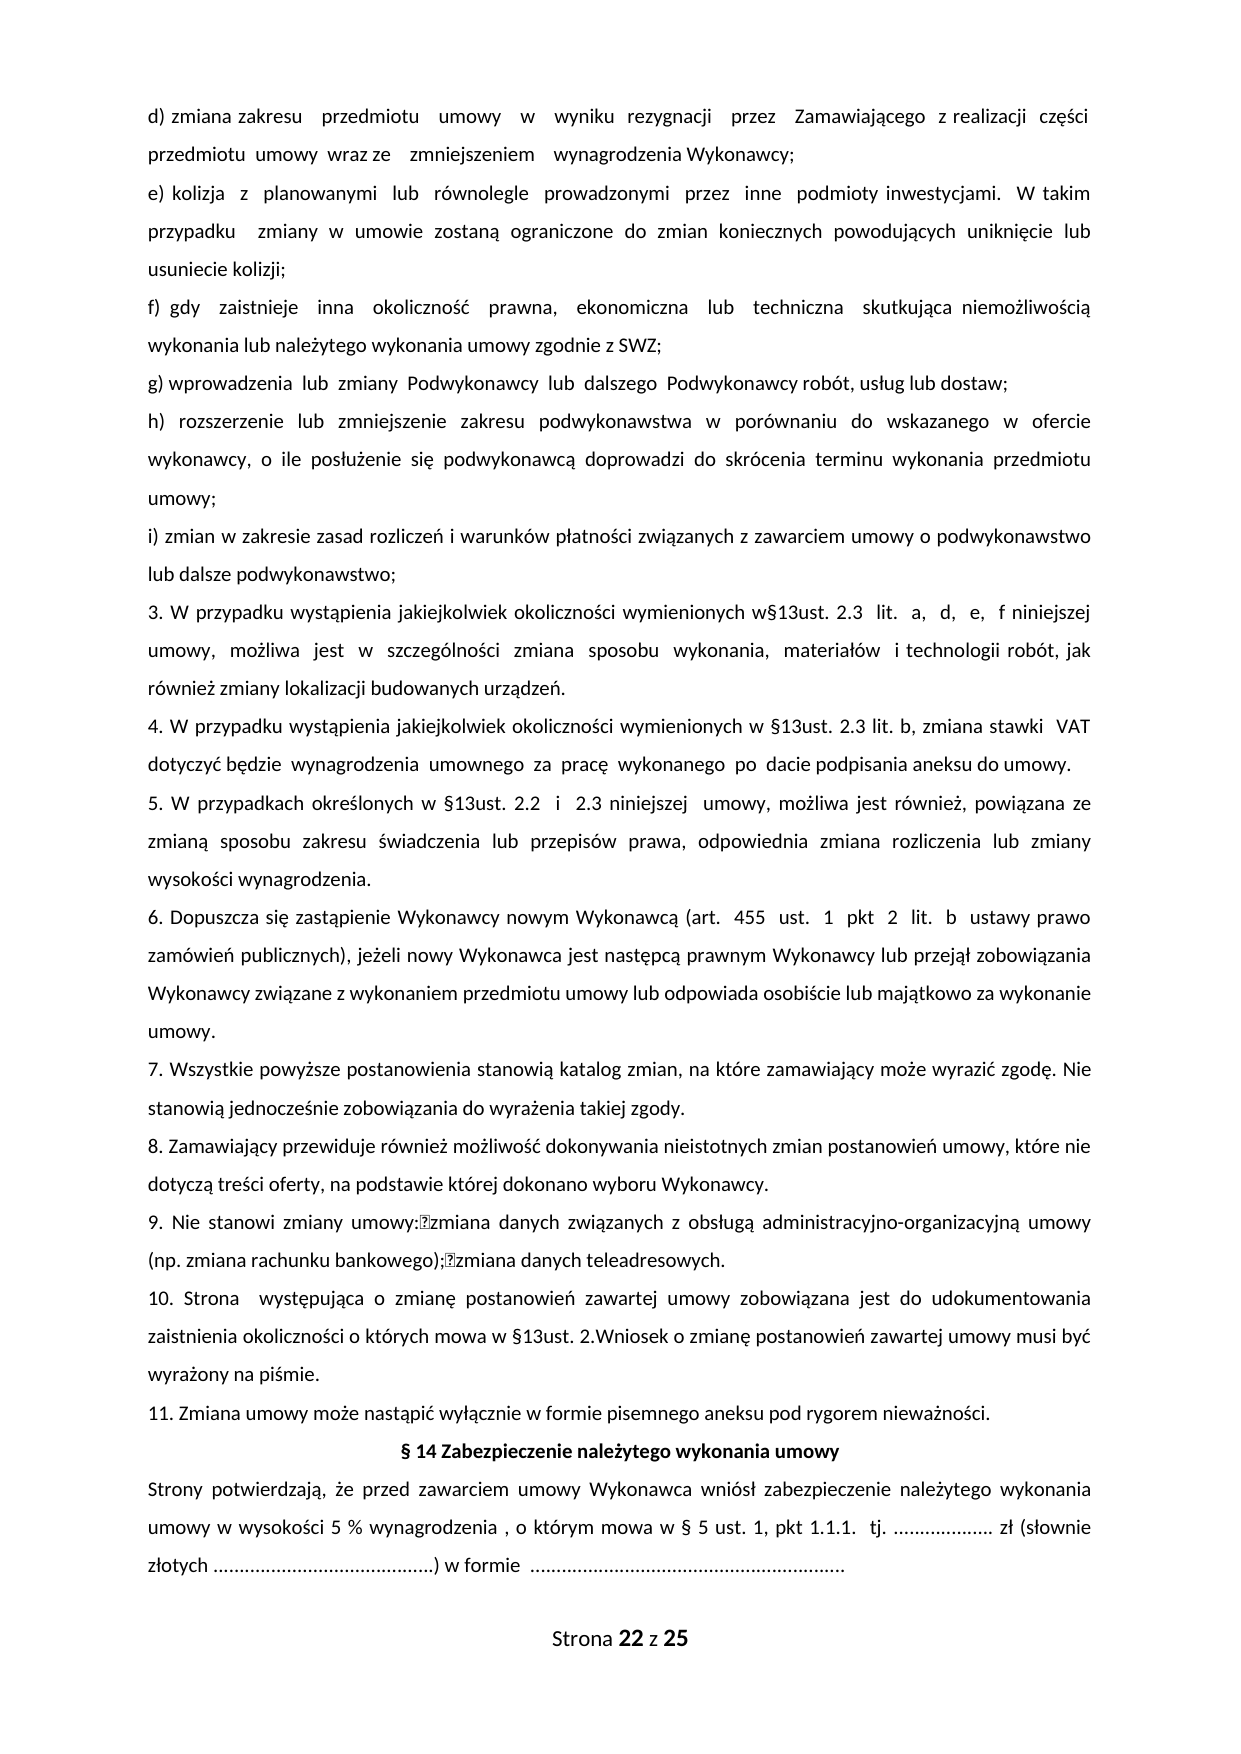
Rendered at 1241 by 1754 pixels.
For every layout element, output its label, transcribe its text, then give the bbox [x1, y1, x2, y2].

text 7. Wszystkie powyższe postanowienia stanowią katalog zmian, na które zamawiający może wyrazić zgodę. Nie stanowią jednocześnie zobowiązania do wyrażenia takiej zgody. [148, 1057, 1093, 1120]
text 4. W przypadku wystąpienia jakiejkolwiek okoliczności wymienionych w §13ust. 2.3 lit. b, zmiana stawki VAT dotyczyć będzie wynagrodzenia umownego za pracę wykonanego po dacie podpisania aneksu do umowy. [148, 713, 1093, 777]
text 3. W przypadku wystąpienia jakiejkolwiek okoliczności wymienionych w§13ust. 2.3 lit. a, d, e, f niniejszej umowy, możliwa jest w szczególności zmiana sposobu wykonania, materiałów i technologii robót, jak również zmiany lokalizacji budowanych urządzeń. [148, 599, 1093, 701]
text 9. Nie stanowi zmiany umowy:zmiana danych związanych z obsługą administracyjno-organizacyjną umowy (np. zmiana rachunku bankowego);zmiana danych teleadresowych. [148, 1209, 1093, 1273]
text 5. W przypadkach określonych w §13ust. 2.2 i 2.3 niniejszej umowy, możliwa jest również, powiązana ze zmianą sposobu zakresu świadczenia lub przepisów prawa, odpowiednia zmiana rozliczenia lub zmiany wysokości wynagrodzenia. [148, 790, 1093, 891]
text 10. Strona występująca o zmianę postanowień zawartej umowy zobowiązana jest do udokumentowania zaistnienia okoliczności o których mowa w §13ust. 2.Wniosek o zmianę postanowień zawartej umowy musi być wyrażony na piśmie. [148, 1285, 1093, 1387]
text i) zmian w zakresie zasad rozliczeń i warunków płatności związanych z zawarciem umowy o podwykonawstwo lub dalsze podwykonawstwo; [148, 523, 1093, 586]
text 11. Zmiana umowy może nastąpić wyłącznie w formie pisemnego aneksu pod rygorem nieważności. [148, 1400, 1093, 1425]
text f) gdy zaistnieje inna okoliczność prawna, ekonomiczna lub techniczna skutkująca niemożliwością wykonania lub należytego wykonania umowy zgodnie z SWZ; [148, 294, 1093, 358]
text d) zmiana zakresu przedmiotu umowy w wyniku rezygnacji przez Zamawiającego z realizacji części przedmiotu umowy wraz ze zmniejszeniem wynagrodzenia Wykonawcy; [148, 103, 1093, 167]
text e) kolizja z planowanymi lub równolegle prowadzonymi przez inne podmioty inwestycjami. W takim przypadku zmiany w umowie zostaną ograniczone do zmian koniecznych powodujących uniknięcie lub usuniecie kolizji; [148, 180, 1093, 281]
text § 14 Zabezpieczenie należytego wykonania umowy [148, 1438, 1093, 1463]
text 6. Dopuszcza się zastąpienie Wykonawcy nowym Wykonawcą (art. 455 ust. 1 pkt 2 lit. b ustawy prawo zamówień publicznych), jeżeli nowy Wykonawca jest następcą prawnym Wykonawcy lub przejął zobowiązania Wykonawcy związane z wykonaniem przedmiotu umowy lub odpowiada osobiście lub majątkowo za wykonanie umowy. [148, 904, 1093, 1044]
text h) rozszerzenie lub zmniejszenie zakresu podwykonawstwa w porównaniu do wskazanego w ofercie wykonawcy, o ile posłużenie się podwykonawcą doprowadzi do skrócenia terminu wykonania przedmiotu umowy; [148, 408, 1093, 510]
text Strony potwierdzają, że przed zawarciem umowy Wykonawca wniósł zabezpieczenie należytego wykonania umowy w wysokości 5 % wynagrodzenia , o którym mowa w § 5 ust. 1, pkt 1.1.1. tj. ................... zł (słownie złotych ..........................................) w formie ............................................................ [148, 1476, 1093, 1578]
text g) wprowadzenia lub zmiany Podwykonawcy lub dalszego Podwykonawcy robót, usług lub dostaw; [148, 370, 1093, 396]
text 8. Zamawiający przewiduje również możliwość dokonywania nieistotnych zmian postanowień umowy, które nie dotyczą treści oferty, na podstawie której dokonano wyboru Wykonawcy. [148, 1133, 1093, 1196]
